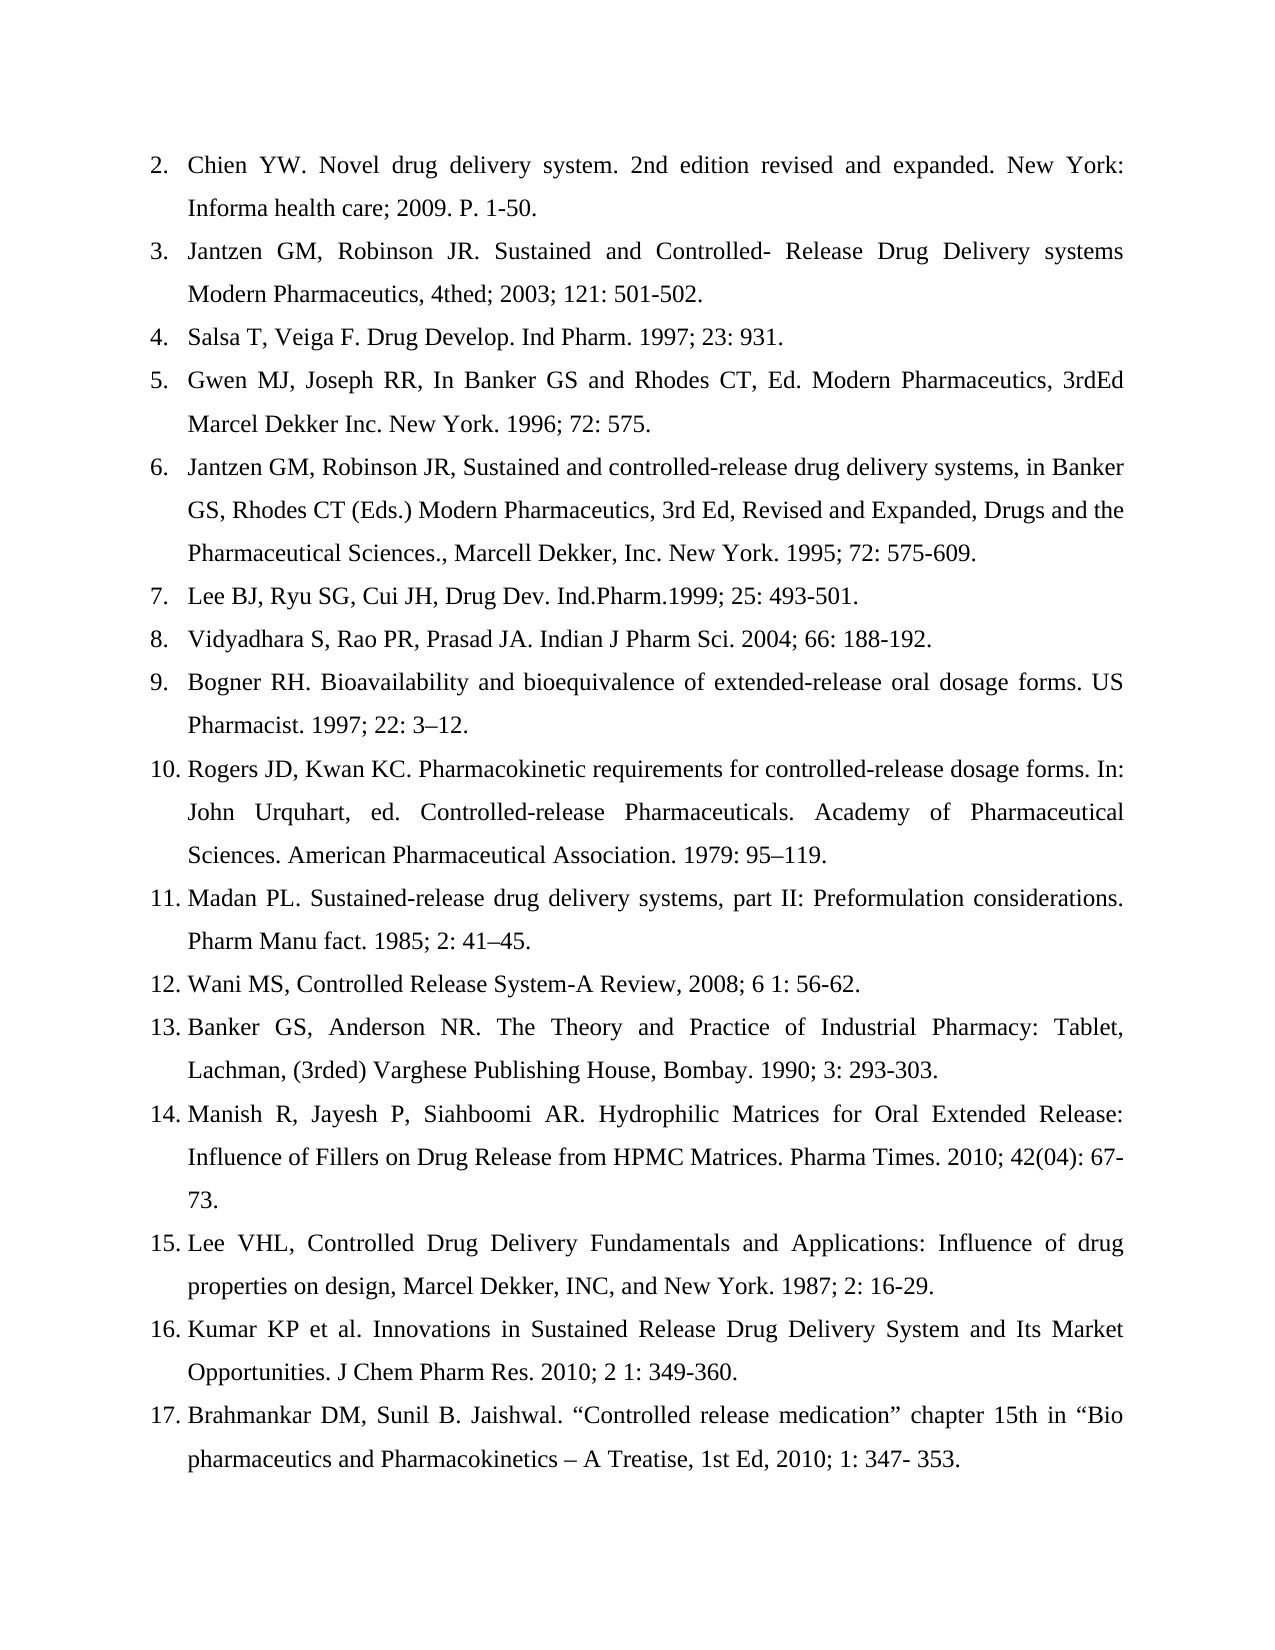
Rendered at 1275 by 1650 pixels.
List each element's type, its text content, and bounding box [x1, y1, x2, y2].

list Jantzen GM, Robinson JR, Sustained and controlled-release drug delivery systems, in Banker GS, Rhodes CT (Eds.) Modern Pharmaceutics, 3rd Ed, Revised and Expanded, Drugs and the Pharmaceutical Sciences., Marcell Dekker, Inc. New York. 1995; 72: 575-609. [150, 452, 1125, 567]
list Rogers JD, Kwan KC. Pharmacokinetic requirements for controlled-release dosage forms. In: John Urquhart, ed. Controlled-release Pharmaceuticals. Academy of Pharmaceutical Sciences. American Pharmaceutical Association. 1979: 95–119. [150, 754, 1125, 869]
list Manish R, Jayesh P, Siahboomi AR. Hydrophilic Matrices for Oral Extended Release: Influence of Fillers on Drug Release from HPMC Matrices. Pharma Times. 2010; 42(04): 67-73. [150, 1099, 1125, 1214]
list Brahmankar DM, Sunil B. Jaishwal. “Controlled release medication” chapter 15th in “Bio pharmaceutics and Pharmacokinetics – A Treatise, 1st Ed, 2010; 1: 347- 353. [150, 1401, 1125, 1472]
list Jantzen GM, Robinson JR. Sustained and Controlled- Release Drug Delivery systems Modern Pharmaceutics, 4thed; 2003; 121: 501-502. [150, 236, 1125, 308]
list Gwen MJ, Joseph RR, In Banker GS and Rhodes CT, Ed. Modern Pharmaceutics, 3rdEd Marcel Dekker Inc. New York. 1996; 72: 575. [150, 366, 1125, 437]
list Lee BJ, Ryu SG, Cui JH, Drug Dev. Ind.Pharm.1999; 25: 493-501. [150, 581, 1125, 610]
list Wani MS, Controlled Release System-A Review, 2008; 6 1: 56-62. [150, 969, 1125, 998]
list Chien YW. Novel drug delivery system. 2nd edition revised and expanded. New York: Informa health care; 2009. P. 1-50. [150, 150, 1125, 222]
list Banker GS, Anderson NR. The Theory and Practice of Industrial Pharmacy: Tablet, Lachman, (3rded) Varghese Publishing House, Bombay. 1990; 3: 293-303. [150, 1012, 1125, 1084]
list Lee VHL, Controlled Drug Delivery Fundamentals and Applications: Influence of drug properties on design, Marcel Dekker, INC, and New York. 1987; 2: 16-29. [150, 1228, 1125, 1300]
list Salsa T, Veiga F. Drug Develop. Ind Pharm. 1997; 23: 931. [150, 322, 1125, 351]
list Vidyadhara S, Rao PR, Prasad JA. Indian J Pharm Sci. 2004; 66: 188-192. [150, 624, 1125, 653]
list Madan PL. Sustained-release drug delivery systems, part II: Preformulation considerations. Pharm Manu fact. 1985; 2: 41–45. [150, 883, 1125, 955]
list Kumar KP et al. Innovations in Sustained Release Drug Delivery System and Its Market Opportunities. J Chem Pharm Res. 2010; 2 1: 349-360. [150, 1314, 1125, 1386]
list Bogner RH. Bioavailability and bioequivalence of extended-release oral dosage forms. US Pharmacist. 1997; 22: 3–12. [150, 667, 1125, 739]
